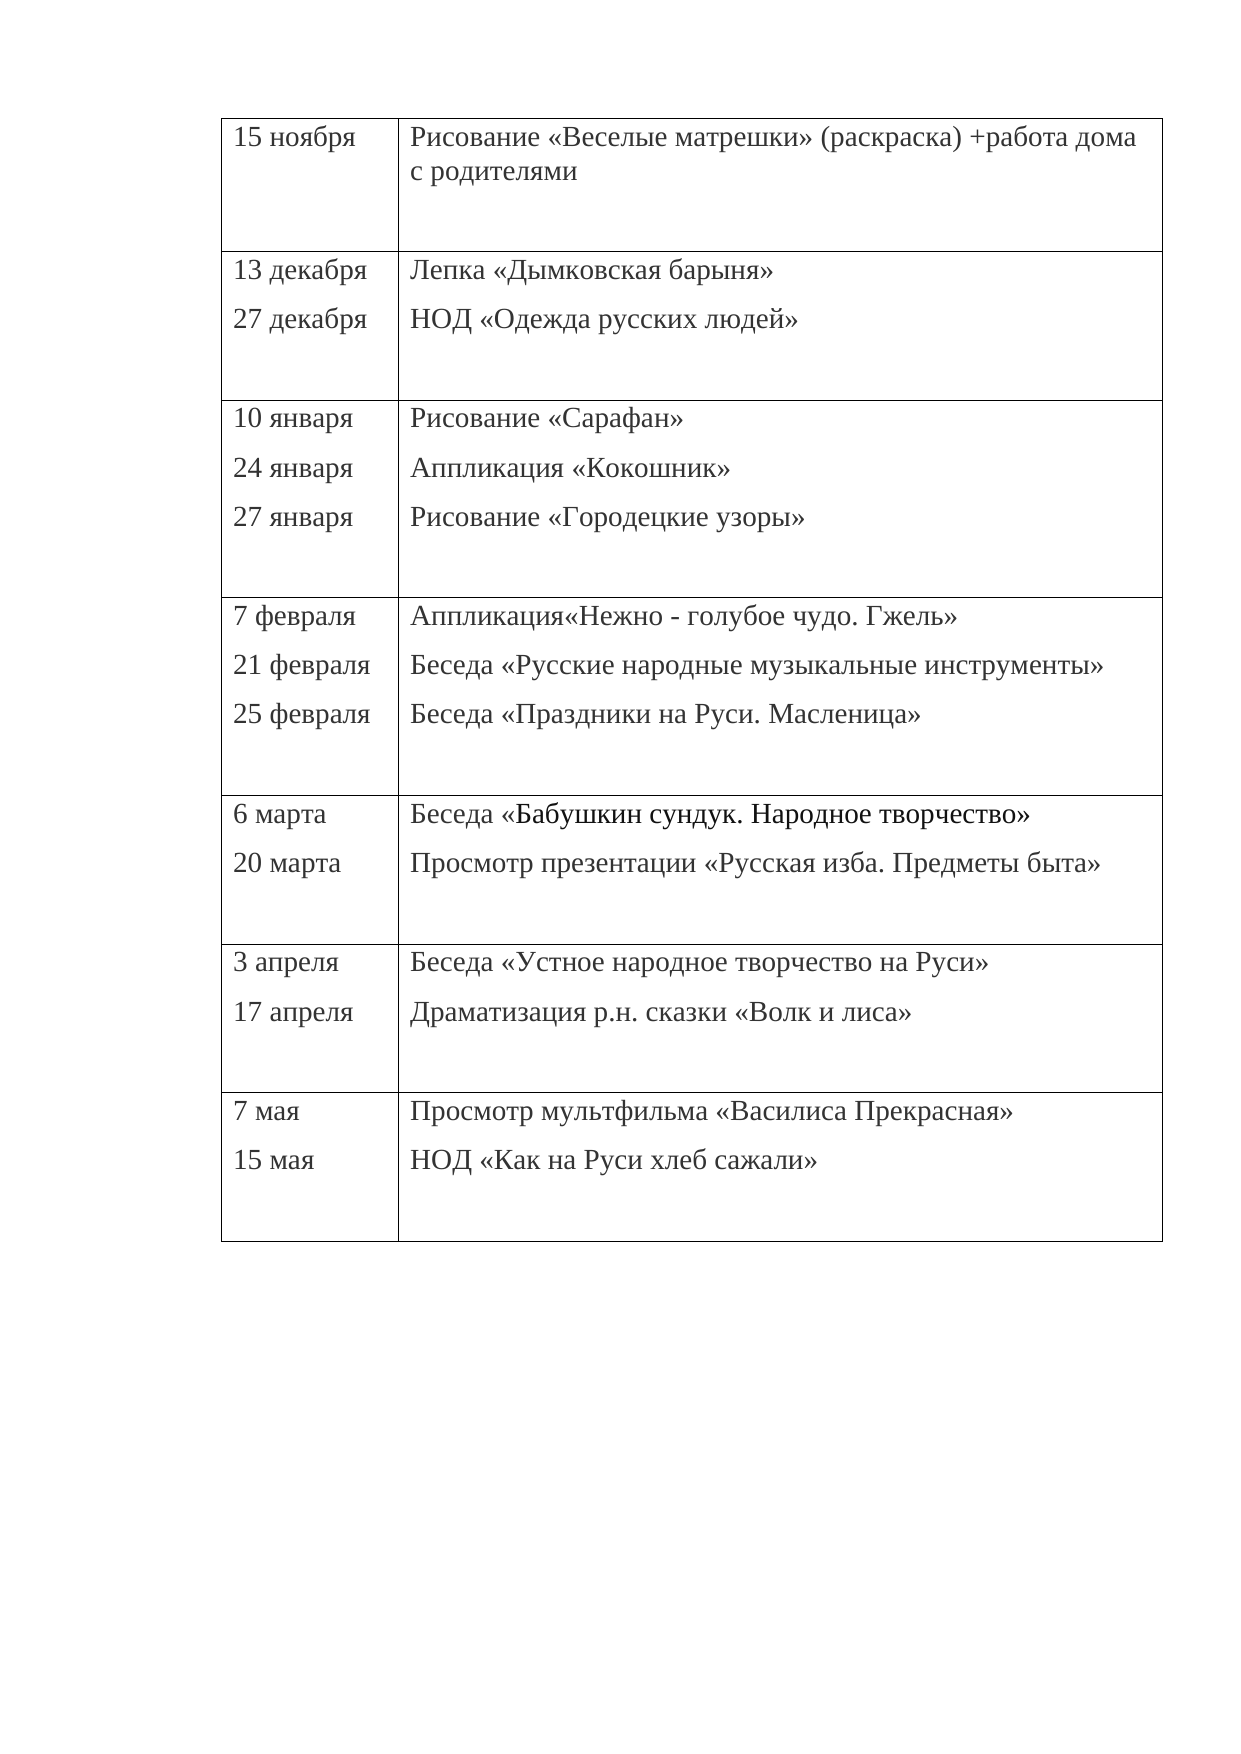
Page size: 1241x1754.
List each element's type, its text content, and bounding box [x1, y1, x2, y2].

table_cell 1 ноября 15 ноября [222, 119, 398, 251]
table_cell Просмотр мультфильма «Василиса Прекрасная» НОД «Как на Руси хлеб сажали» [399, 1093, 1162, 1241]
table_cell 3 апреля 17 апреля [222, 945, 398, 1092]
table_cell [399, 119, 1162, 251]
table_cell 7 мая 15 мая [222, 1093, 398, 1241]
table_cell 13 декабря 27 декабря [222, 252, 398, 399]
table_cell Беседа «Устное народное творчество на Руси» Драматизация р.н. сказки «Волк и лиса» [399, 945, 1162, 1092]
table_cell Аппликация«Нежно - голубое чудо. Гжель» Беседа «Русские народные музыкальные инструменты» Беседа «Праздники на Руси. Масленица» [399, 598, 1162, 795]
table_cell 6 марта 20 марта [222, 796, 398, 943]
table_cell 10 января 24 января 27 января [222, 401, 398, 597]
table_cell 7 февраля 21 февраля 25 февраля [222, 598, 398, 795]
table_cell Рисование «Сарафан» Аппликация «Кокошник» Рисование «Городецкие узоры» [399, 401, 1162, 597]
table_cell Лепка «Дымковская барыня» НОД «Одежда русских людей» [399, 252, 1162, 399]
table_cell Беседа «Бабушкин сундук. Народное творчество» Просмотр презентации «Русская изба. Предметы быта» [399, 796, 1162, 943]
